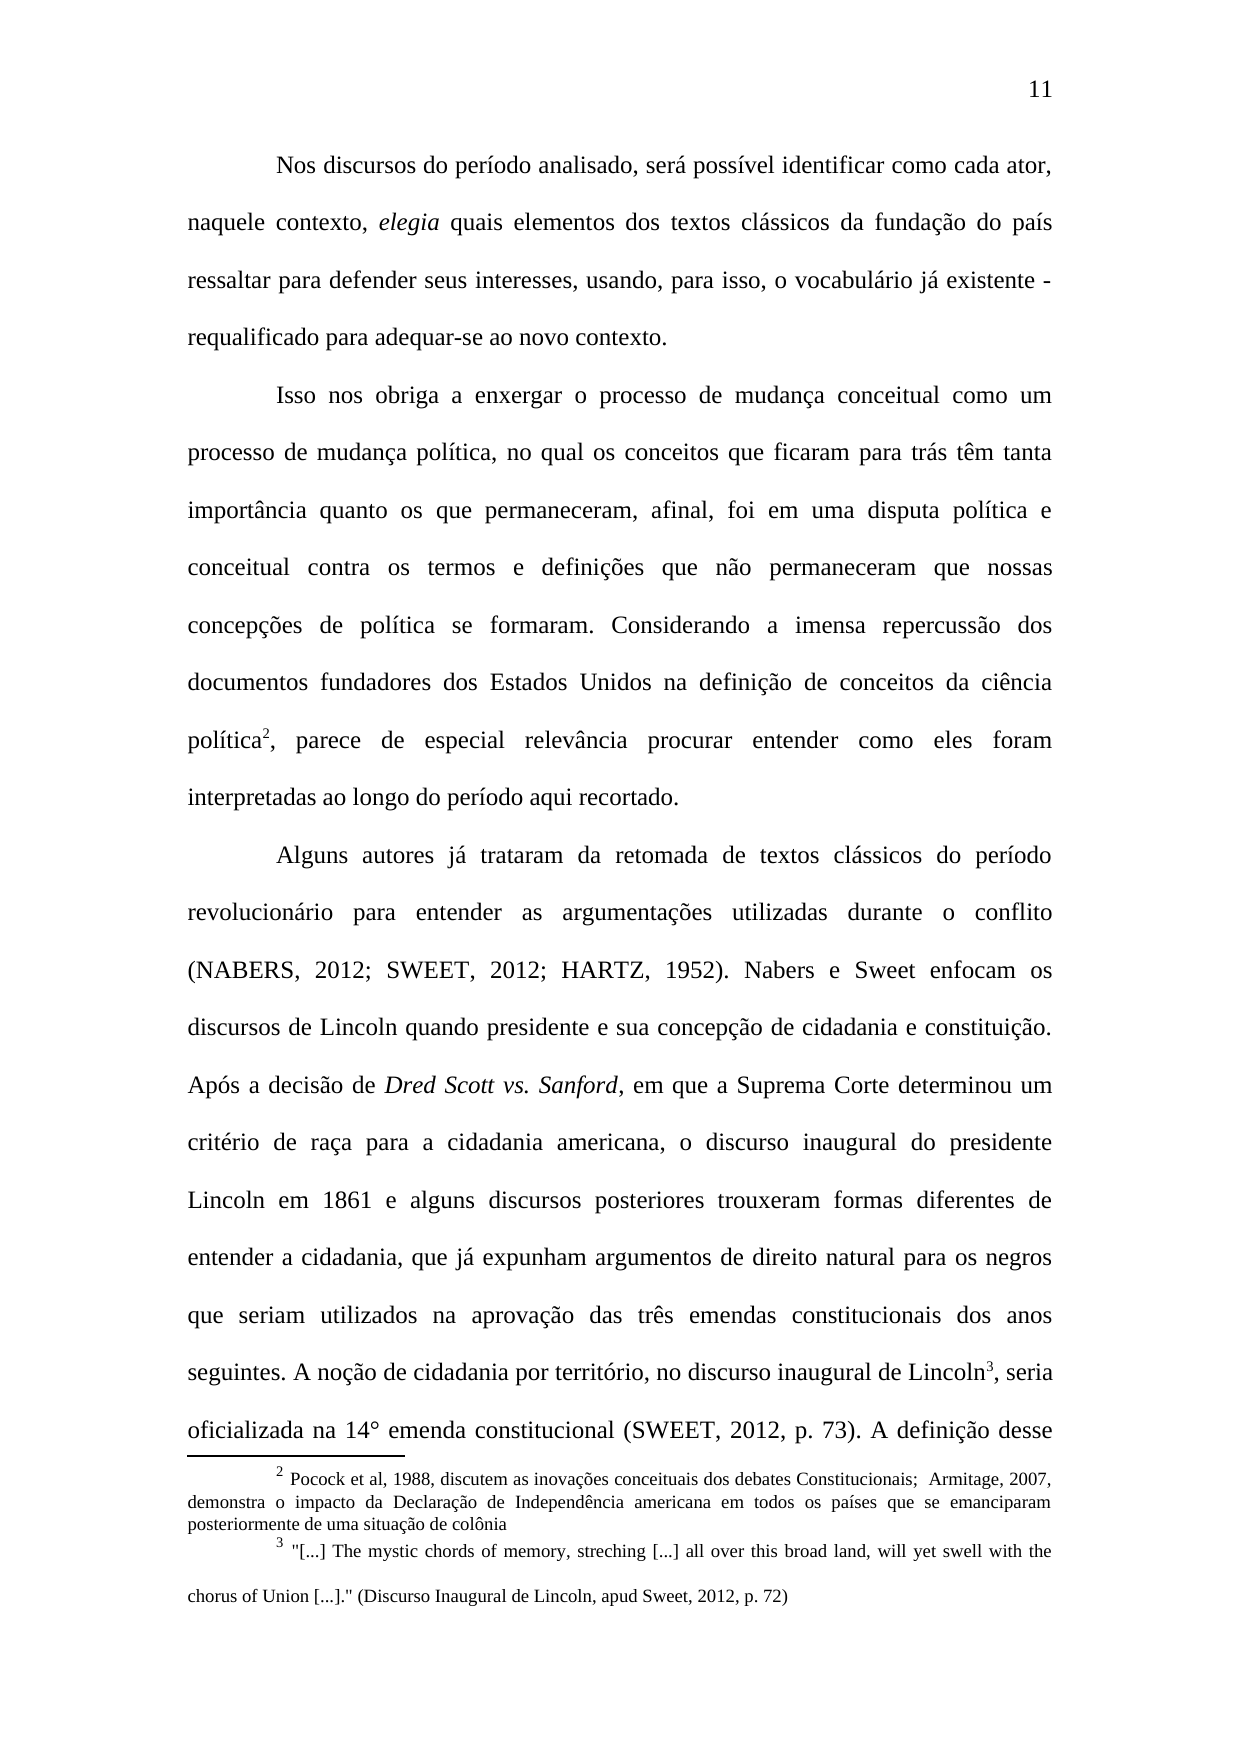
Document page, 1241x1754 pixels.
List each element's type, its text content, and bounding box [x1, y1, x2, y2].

text Nos discursos do período analisado, será possível identificar como cada ator, naquele contexto, elegia quais elementos dos textos clássicos da fundação do país ressaltar para defender seus interesses, usando, para isso, o vocabulário já existente - requalificado para adequar-se ao novo contexto. [187, 150, 1053, 351]
text Isso nos obriga a enxergar o processo de mudança conceitual como um processo de mudança política, no qual os conceitos que ficaram para trás têm tanta importância quanto os que permaneceram, afinal, foi em uma disputa política e conceitual contra os termos e definições que não permaneceram que nossas concepções de política se formaram. Considerando a imensa repercussão dos documentos fundadores dos Estados Unidos na definição de conceitos da ciência política, parece de especial relevância procurar entender como eles foram interpretadas ao longo do período aqui recortado. [187, 380, 1053, 811]
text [187, 840, 1053, 1444]
